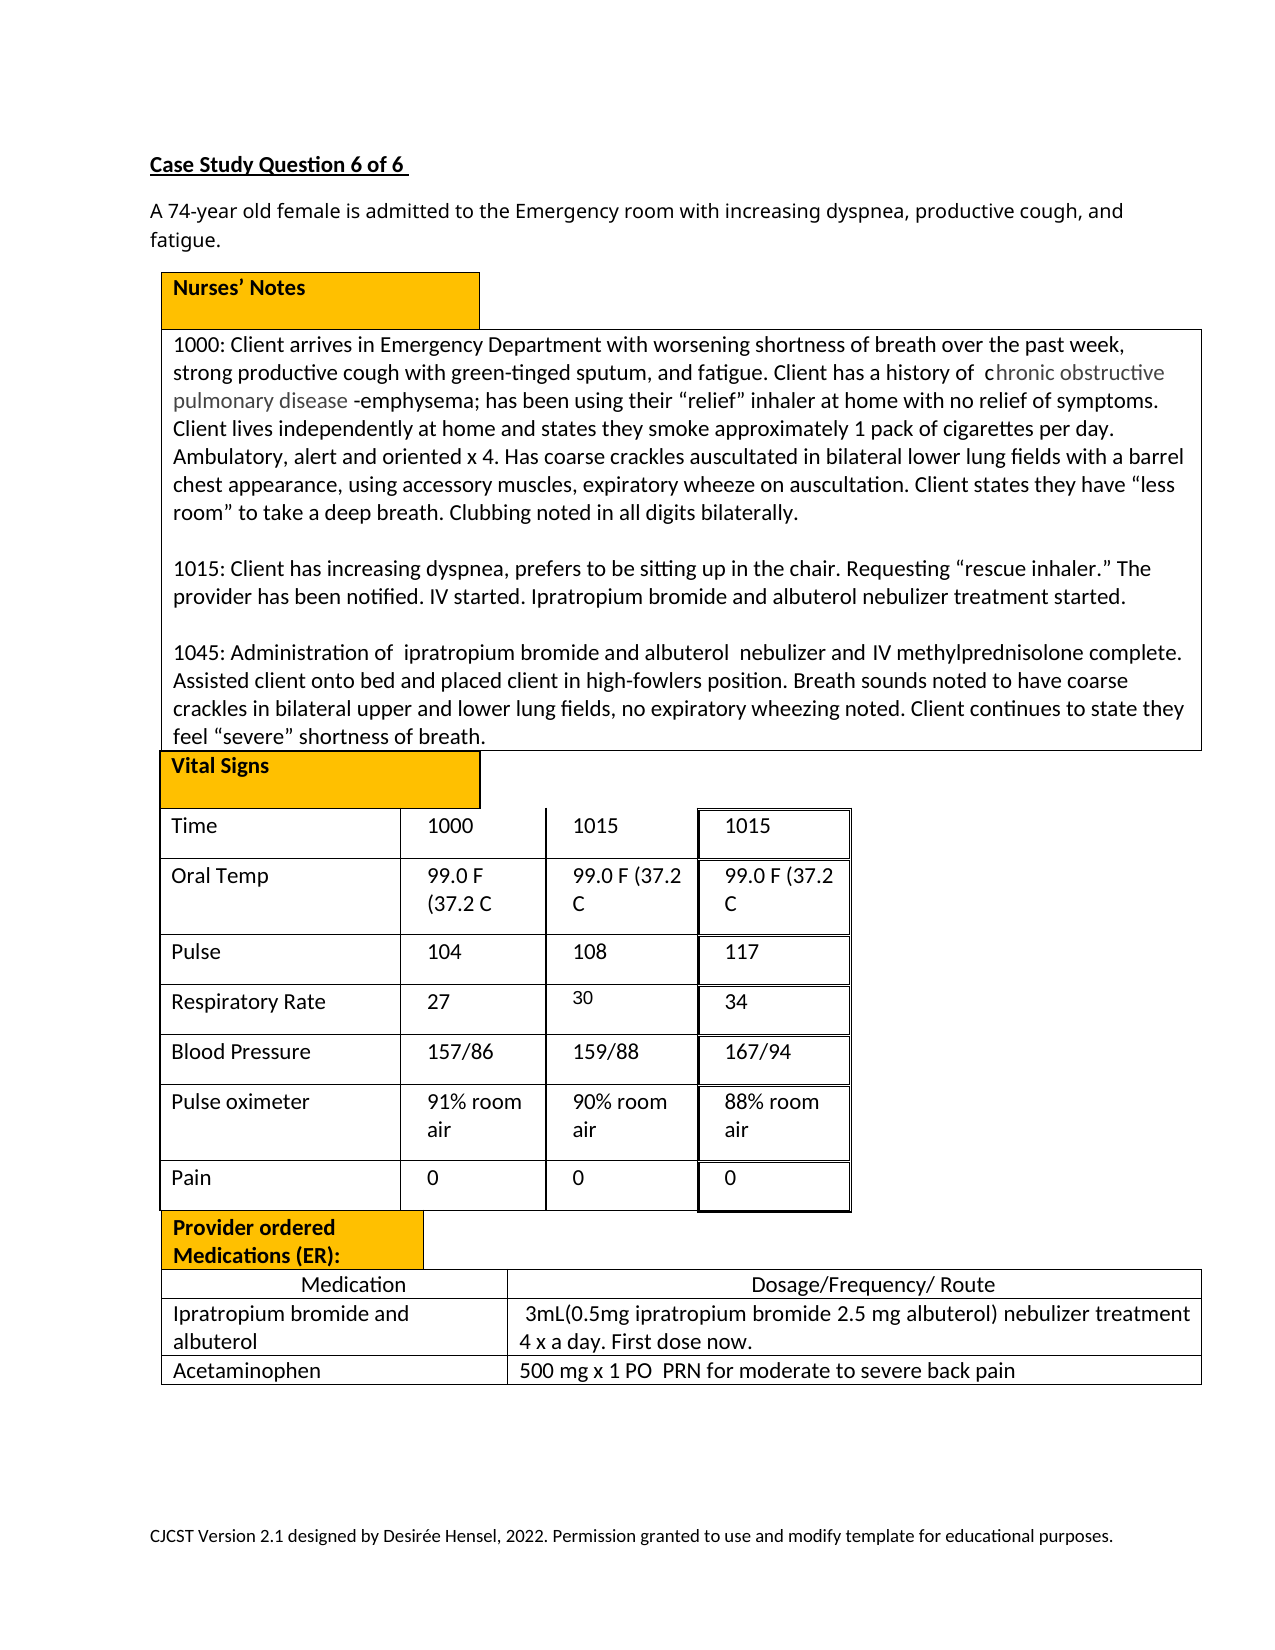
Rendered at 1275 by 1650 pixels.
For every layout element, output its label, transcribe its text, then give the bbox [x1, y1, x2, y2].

table_cell 34 [700, 987, 849, 1034]
table_cell 159/88 [547, 1035, 697, 1084]
table_cell Respiratory Rate [161, 985, 400, 1034]
table_cell 117 [700, 937, 849, 984]
table_cell 90% room air [547, 1085, 697, 1159]
table_cell 1000: Client arrives in Emergency Department with worsening shortness of breath over the past week, strong productive cough with green-tinged sputum, and fatigue. Client has a history of chronic obstructive pulmonary disease -emphysema; has been using their “relief” inhaler at home with no relief of symptoms. Client lives independently at home and states they smoke approximately 1 pack of cigarettes per day. Ambulatory, alert and oriented x 4. Has coarse crackles auscultated in bilateral lower lung fields with a barrel chest appearance, using accessory muscles, expiratory wheeze on auscultation. Client states they have “less room” to take a deep breath. Clubbing noted in all digits bilaterally. 1015: Client has increasing dyspnea, prefers to be sitting up in the chair. Requesting “rescue inhaler.” The provider has been notified. IV started. Ipratropium bromide and albuterol nebulizer treatment started. 1045: Administration of ipratropium bromide and albuterol nebulizer and IV methylprednisolone complete. Assisted client onto bed and placed client in high-fowlers position. Breath sounds noted to have coarse crackles in bilateral upper and lower lung fields, no expiratory wheezing noted. Client continues to state they feel “severe” shortness of breath. [162, 330, 1201, 750]
table_header Nurses’ Notes [162, 273, 479, 329]
table_cell 157/86 [401, 1035, 545, 1084]
table_cell 1015 [547, 808, 697, 858]
table_cell 0 [700, 1163, 849, 1209]
table_cell Vital Signs [161, 752, 479, 808]
table_cell Acetaminophen [162, 1356, 507, 1384]
table_cell 108 [547, 935, 697, 984]
table_cell 30 [547, 985, 697, 1034]
table_cell 99.0 F (37.2 C [401, 859, 545, 934]
table_cell 500 mg x 1 PO PRN for moderate to severe back pain [508, 1356, 1201, 1384]
table_cell 104 [401, 935, 545, 984]
table_cell Dosage/Frequency/ Route [508, 1270, 1201, 1298]
table_cell 99.0 F (37.2 C [547, 859, 697, 934]
table_cell 88% room air [700, 1087, 849, 1159]
table_cell 0 [401, 1161, 545, 1209]
table_cell Pulse oximeter [161, 1085, 400, 1159]
table_cell 91% room air [401, 1085, 545, 1159]
table_cell 99.0 F (37.2 C [700, 861, 849, 934]
table_cell Pulse [161, 935, 400, 984]
table_cell Time [161, 809, 400, 858]
table_cell 167/94 [700, 1037, 849, 1084]
text Case Study Question 6 of 6 [150, 150, 1125, 178]
table_cell Blood Pressure [161, 1035, 400, 1084]
table_cell 1000 [401, 808, 545, 858]
table_cell Pain [161, 1161, 400, 1209]
table_cell Ipratropium bromide and albuterol [162, 1299, 507, 1355]
table_cell 3mL(0.5mg ipratropium bromide 2.5 mg albuterol) nebulizer treatment 4 x a day. First dose now. [508, 1299, 1201, 1355]
text A 74-year old female is admitted to the Emergency room with increasing dyspnea, productive cough, and fatigue. [150, 197, 1125, 253]
table_cell 27 [401, 985, 545, 1034]
table_cell Medication [162, 1270, 507, 1298]
table_cell Oral Temp [161, 859, 400, 934]
table_cell Provider ordered Medications (ER): [162, 1211, 423, 1269]
table_cell 0 [547, 1161, 697, 1209]
table_cell 1015 [700, 811, 849, 858]
